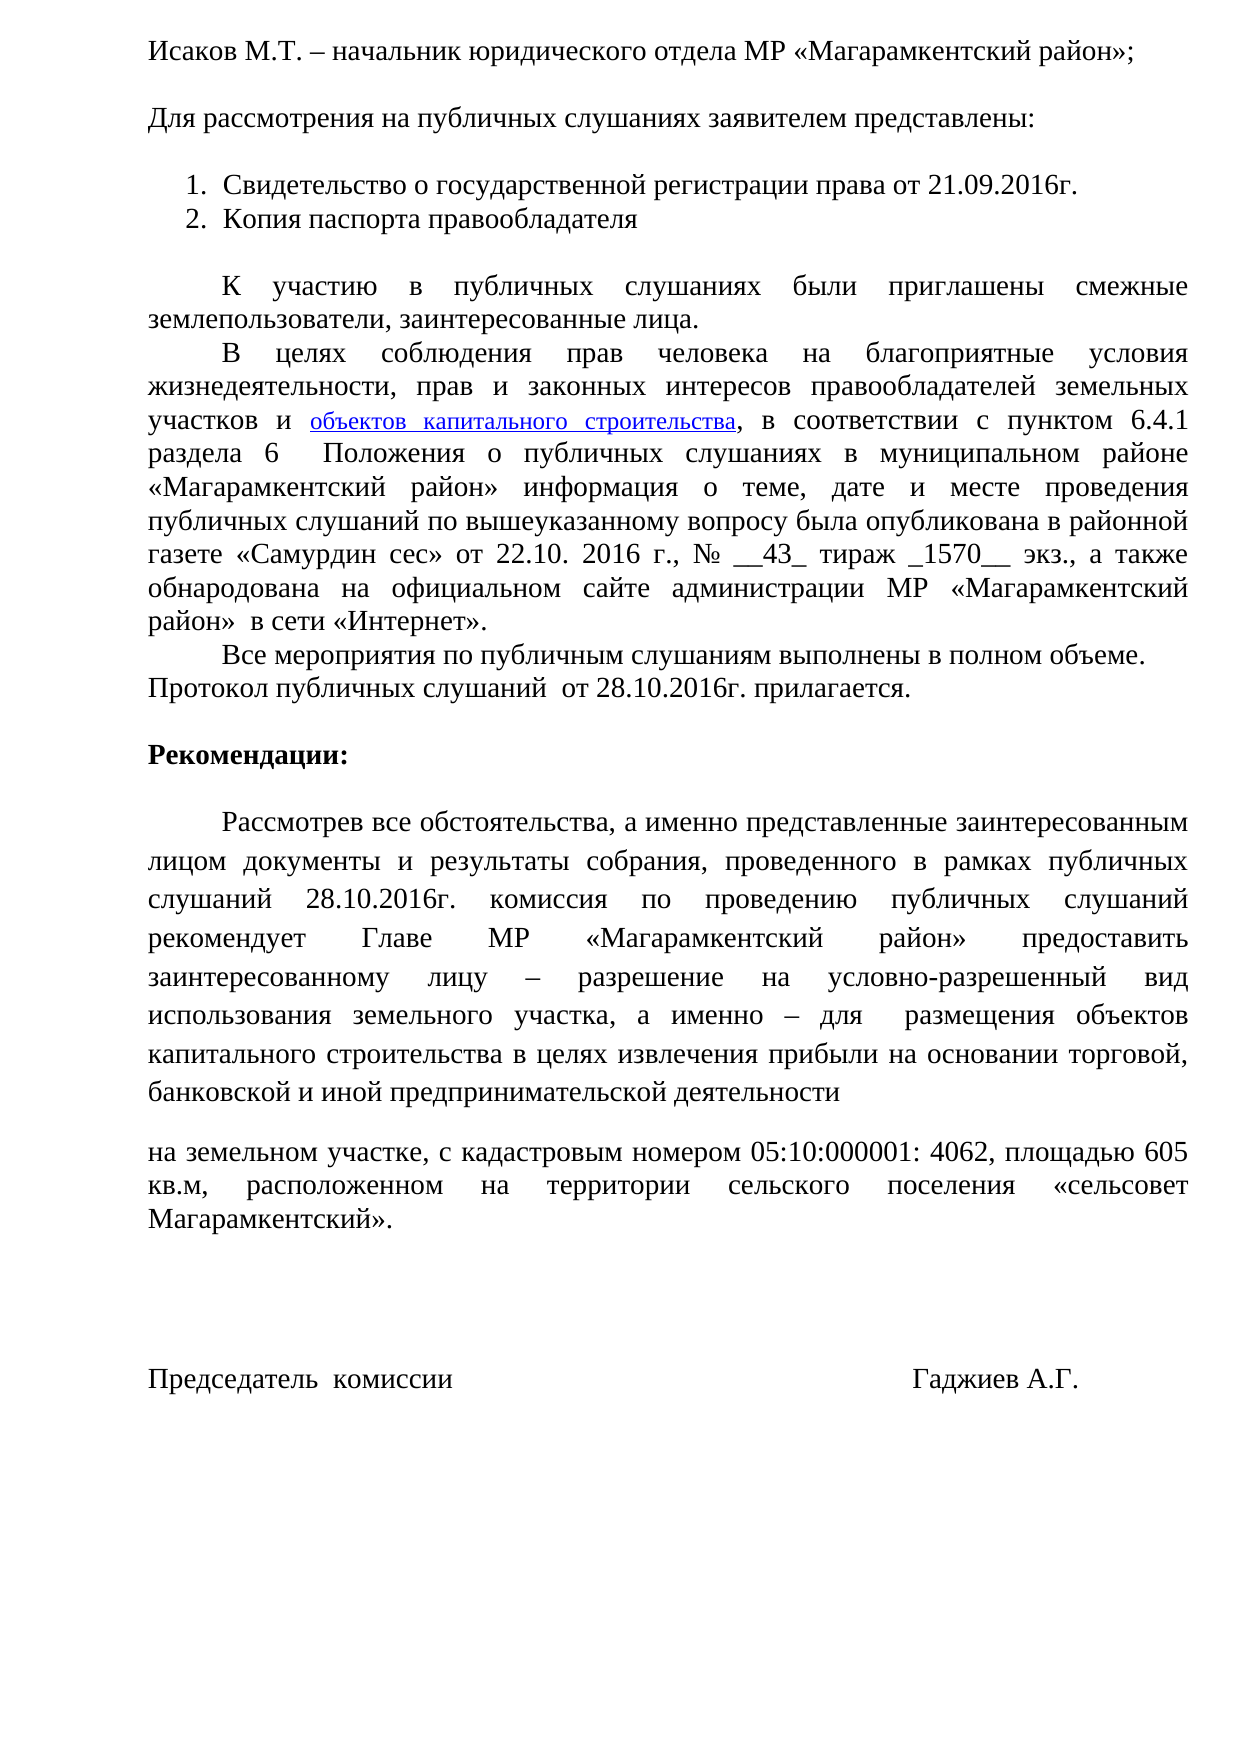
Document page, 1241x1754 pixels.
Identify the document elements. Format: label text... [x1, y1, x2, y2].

text Рекомендации: [148, 737, 1189, 771]
text Рассмотрев все обстоятельства, а именно представленные заинтересованным лицом документы и результаты собрания, проведенного в рамках публичных слушаний 28.10.2016г. комиссия по проведению публичных слушаний рекомендует Главе МР «Магарамкентский район» предоставить заинтересованному лицу – разрешение на условно-разрешенный вид использования земельного участка, а именно – для размещения объектов капитального строительства в целях извлечения прибыли на основании торговой, банковской и иной предпринимательской деятельности [148, 804, 1189, 1108]
text Протокол публичных слушаний от 28.10.2016г. прилагается. [148, 670, 1189, 704]
text Председатель комиссии Гаджиев А.Г. [148, 1361, 1189, 1394]
list Свидетельство о государственной регистрации права от 21.09.2016г. [185, 167, 1189, 201]
text на земельном участке, с кадастровым номером 05:10:000001: 4062, площадью 605 кв.м, расположенном на территории сельского поселения «сельсовет Магарамкентский». [148, 1134, 1189, 1234]
text К участию в публичных слушаниях были приглашены смежные землепользователи, заинтересованные лица. [148, 268, 1189, 335]
text В целях соблюдения прав человека на благоприятные условия жизнедеятельности, прав и законных интересов правообладателей земельных участков и объектов капитального строительства, в соответствии с пунктом 6.4.1 раздела 6 Положения о публичных слушаниях в муниципальном районе «Магарамкентский район» информация о теме, дате и месте проведения публичных слушаний по вышеуказанному вопросу была опубликована в районной газете «Самурдин сес» от 22.10. 2016 г., № __43_ тираж _1570__ экз., а также обнародована на официальном сайте администрации МР «Магарамкентский район» в сети «Интернет». [148, 335, 1189, 637]
text Для рассмотрения на публичных слушаниях заявителем представлены: [148, 100, 1189, 134]
list Копия паспорта правообладателя [185, 201, 1189, 234]
text Исаков М.Т. – начальник юридического отдела МР «Магарамкентский район»; [148, 33, 1189, 67]
text Все мероприятия по публичным слушаниям выполнены в полном объеме. [148, 637, 1189, 670]
